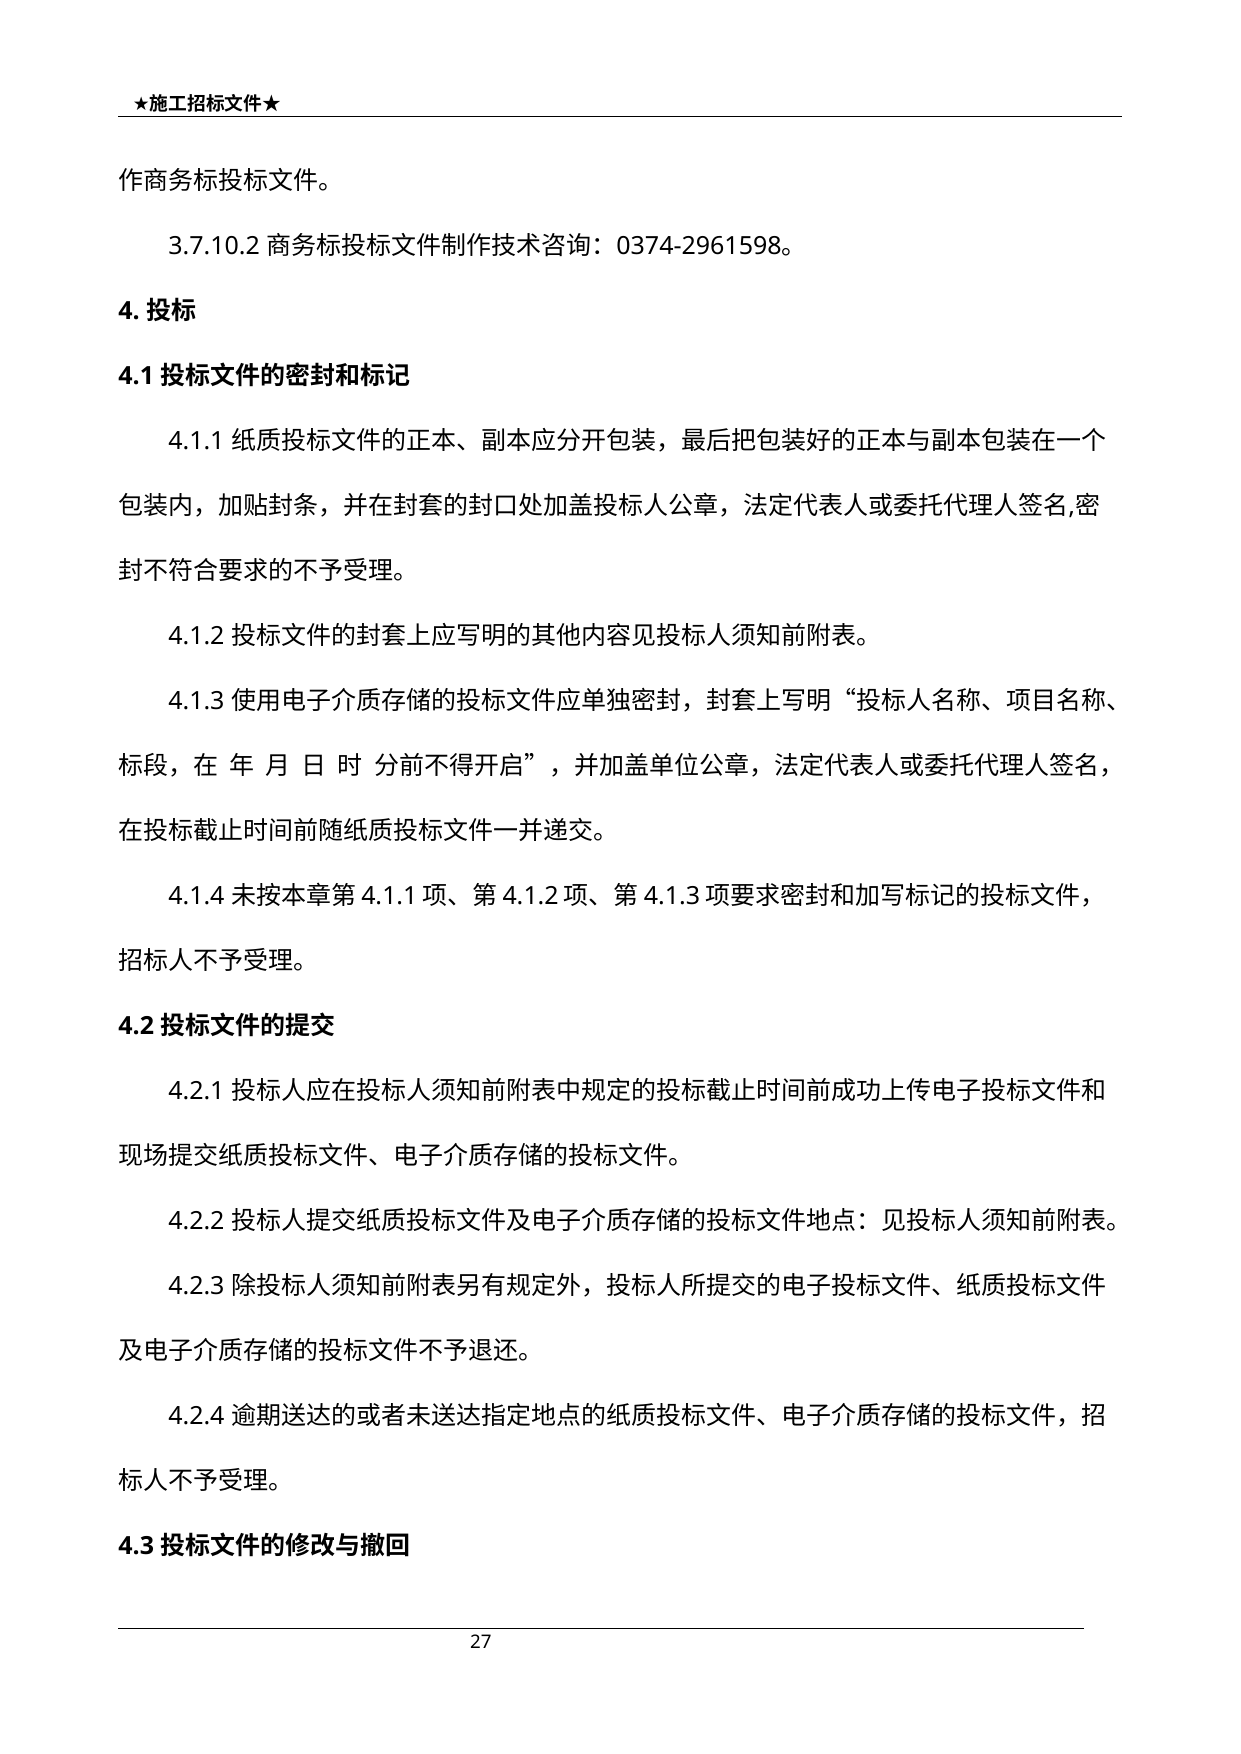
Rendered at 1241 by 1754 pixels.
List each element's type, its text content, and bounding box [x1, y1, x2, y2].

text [118, 146, 1122, 211]
text 4.2.3 除投标人须知前附表另有规定外，投标人所提交的电子投标文件、纸质投标文件及电子介质存储的投标文件不予退还。 [118, 1251, 1122, 1381]
text 4.1 投标文件的密封和标记 [118, 341, 1122, 406]
text 4.2 投标文件的提交 [118, 991, 1122, 1056]
text 4.2.2 投标人提交纸质投标文件及电子介质存储的投标文件地点：见投标人须知前附表。 [118, 1186, 1122, 1251]
text 3.7.10.2 商务标投标文件制作技术咨询：0374-2961598。 [118, 211, 1122, 276]
text 4.2.1 投标人应在投标人须知前附表中规定的投标截止时间前成功上传电子投标文件和现场提交纸质投标文件、电子介质存储的投标文件。 [118, 1056, 1122, 1186]
text 4.1.2 投标文件的封套上应写明的其他内容见投标人须知前附表。 [118, 601, 1122, 666]
text 4.1.4 未按本章第4.1.1项、第4.1.2项、第4.1.3项要求密封和加写标记的投标文件，招标人不予受理。 [118, 861, 1122, 991]
text 4.3 投标文件的修改与撤回 [118, 1511, 1122, 1576]
text 4.1.3 使用电子介质存储的投标文件应单独密封，封套上写明“投标人名称、项目名称、标段，在 年 月 日 时 分前不得开启”，并加盖单位公章，法定代表人或委托代理人签名，在投标截止时间前随纸质投标文件一并递交。 [118, 666, 1122, 861]
text 4. 投标 [118, 276, 1122, 341]
text 4.2.4 逾期送达的或者未送达指定地点的纸质投标文件、电子介质存储的投标文件，招标人不予受理。 [118, 1381, 1122, 1511]
text 4.1.1 纸质投标文件的正本、副本应分开包装，最后把包装好的正本与副本包装在一个包装内，加贴封条，并在封套的封口处加盖投标人公章，法定代表人或委托代理人签名,密封不符合要求的不予受理。 [118, 406, 1122, 601]
